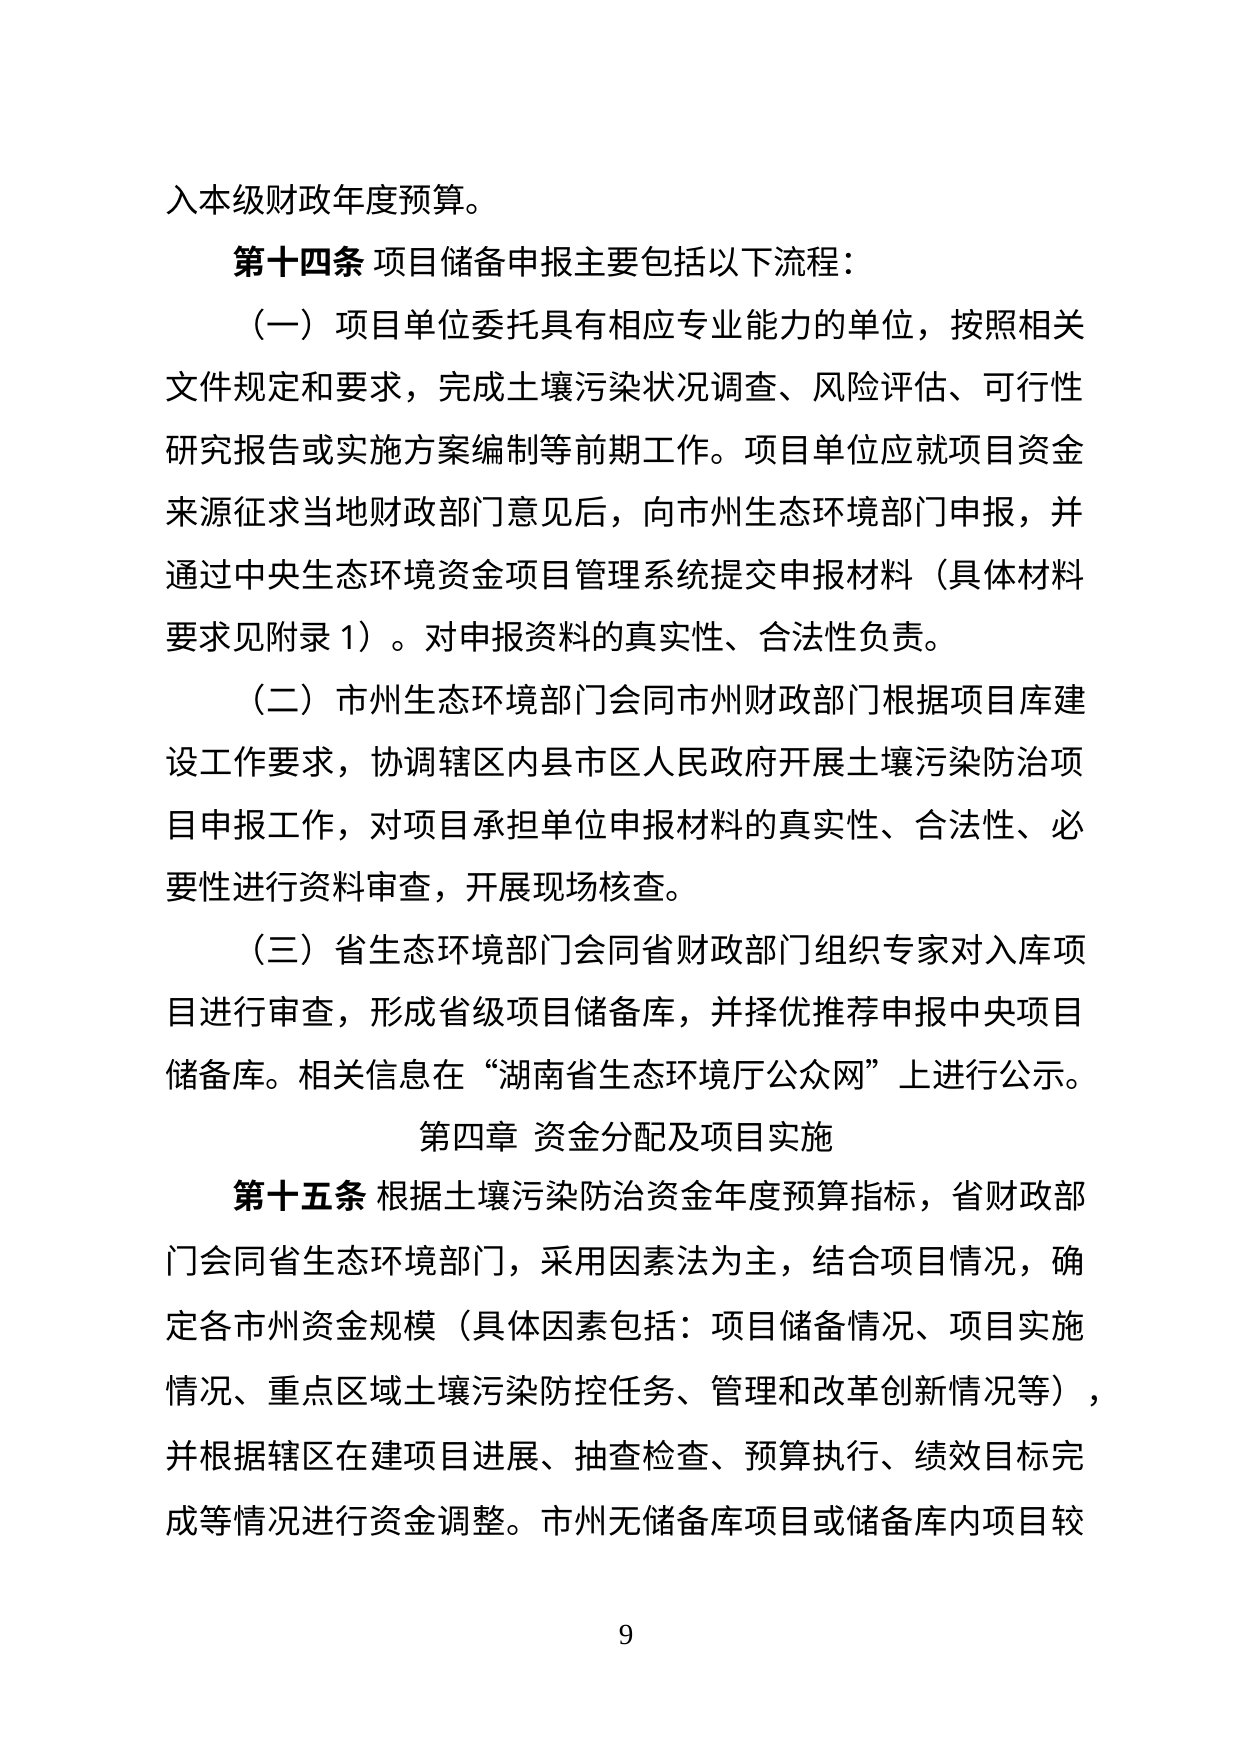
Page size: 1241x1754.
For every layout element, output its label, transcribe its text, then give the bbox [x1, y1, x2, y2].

text （二）市州生态环境部门会同市州财政部门根据项目库建设工作要求，协调辖区内县市区人民政府开展土壤污染防治项目申报工作，对项目承担单位申报材料的真实性、合法性、必要性进行资料审查，开展现场核查。 [165, 662, 1087, 912]
list 第四章 资金分配及项目实施 [165, 1099, 1087, 1162]
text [165, 162, 1087, 224]
text （一）项目单位委托具有相应专业能力的单位，按照相关文件规定和要求，完成土壤污染状况调查、风险评估、可行性研究报告或实施方案编制等前期工作。项目单位应就项目资金来源征求当地财政部门意见后，向市州生态环境部门申报，并通过中央生态环境资金项目管理系统提交申报材料（具体材料要求见附录1）。对申报资料的真实性、合法性负责。 [165, 287, 1087, 662]
text 第十四条 项目储备申报主要包括以下流程： [165, 224, 1087, 287]
text （三）省生态环境部门会同省财政部门组织专家对入库项目进行审查，形成省级项目储备库，并择优推荐申报中央项目储备库。相关信息在“湖南省生态环境厅公众网”上进行公示。 [165, 912, 1087, 1099]
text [165, 1162, 1087, 1552]
